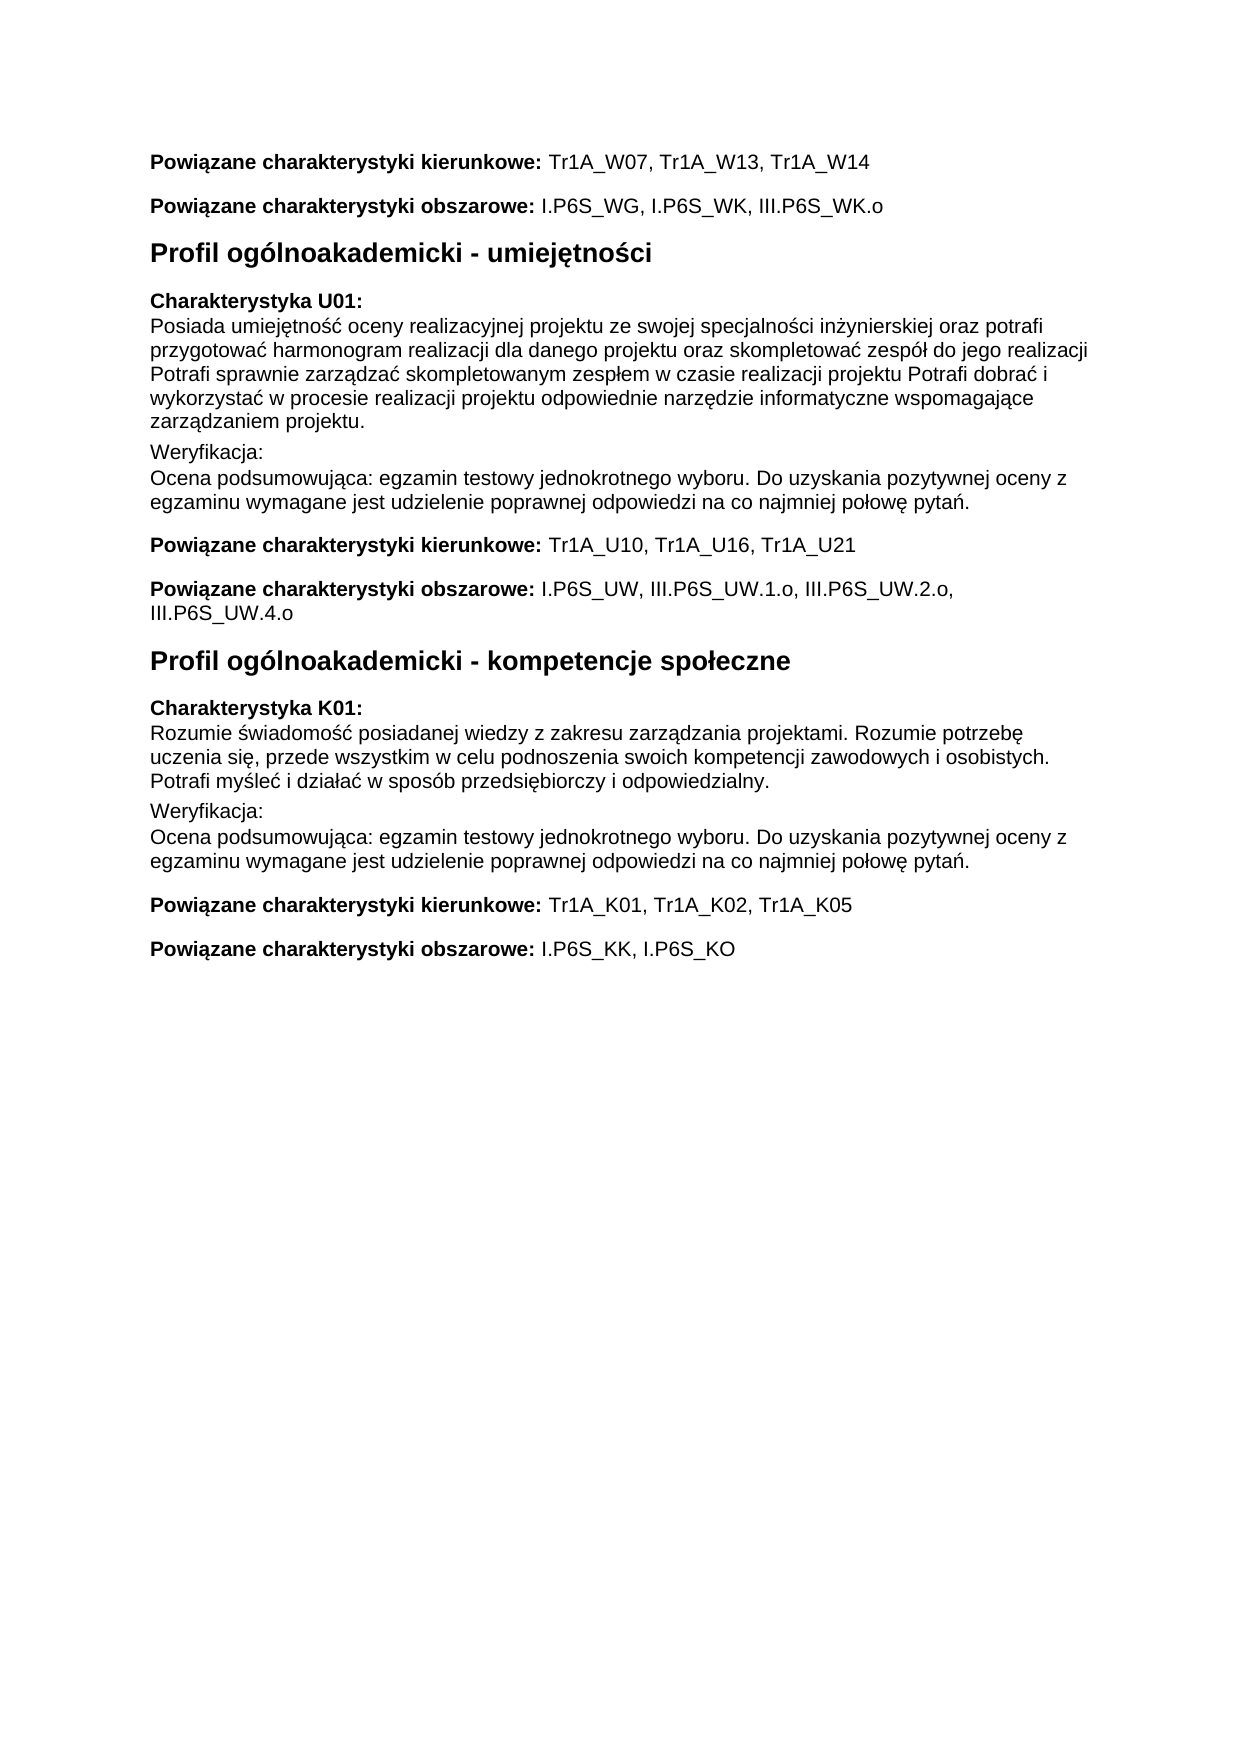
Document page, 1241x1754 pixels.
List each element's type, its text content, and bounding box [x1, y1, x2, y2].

text Rozumie świadomość posiadanej wiedzy z zakresu zarządzania projektami. Rozumie potrzebę uczenia się, przede wszystkim w celu podnoszenia swoich kompetencji zawodowych i osobistych. Potrafi myśleć i działać w sposób przedsiębiorczy i odpowiedzialny. [150, 721, 1090, 793]
text Powiązane charakterystyki kierunkowe: Tr1A_W07, Tr1A_W13, Tr1A_W14 [150, 150, 1090, 174]
text Weryfikacja: [150, 439, 1090, 463]
text Powiązane charakterystyki obszarowe: I.P6S_WG, I.P6S_WK, III.P6S_WK.o [150, 194, 1090, 218]
text Charakterystyka U01: [150, 288, 1090, 312]
text Powiązane charakterystyki obszarowe: I.P6S_UW, III.P6S_UW.1.o, III.P6S_UW.2.o, III.P6S_UW.4.o [150, 577, 1090, 625]
text Charakterystyka K01: [150, 696, 1090, 720]
subtitle Profil ogólnoakademicki - kompetencje społeczne [150, 645, 1090, 676]
text Weryfikacja: [150, 799, 1090, 823]
text Powiązane charakterystyki kierunkowe: Tr1A_K01, Tr1A_K02, Tr1A_K05 [150, 893, 1090, 917]
text Posiada umiejętność oceny realizacyjnej projektu ze swojej specjalności inżynierskiej oraz potrafi przygotować harmonogram realizacji dla danego projektu oraz skompletować zespół do jego realizacji Potrafi sprawnie zarządzać skompletowanym zespłem w czasie realizacji projektu Potrafi dobrać i wykorzystać w procesie realizacji projektu odpowiednie narzędzie informatyczne wspomagające zarządzaniem projektu. [150, 313, 1090, 433]
text Powiązane charakterystyki obszarowe: I.P6S_KK, I.P6S_KO [150, 936, 1090, 960]
text Powiązane charakterystyki kierunkowe: Tr1A_U10, Tr1A_U16, Tr1A_U21 [150, 533, 1090, 557]
subtitle Profil ogólnoakademicki - umiejętności [150, 237, 1090, 269]
